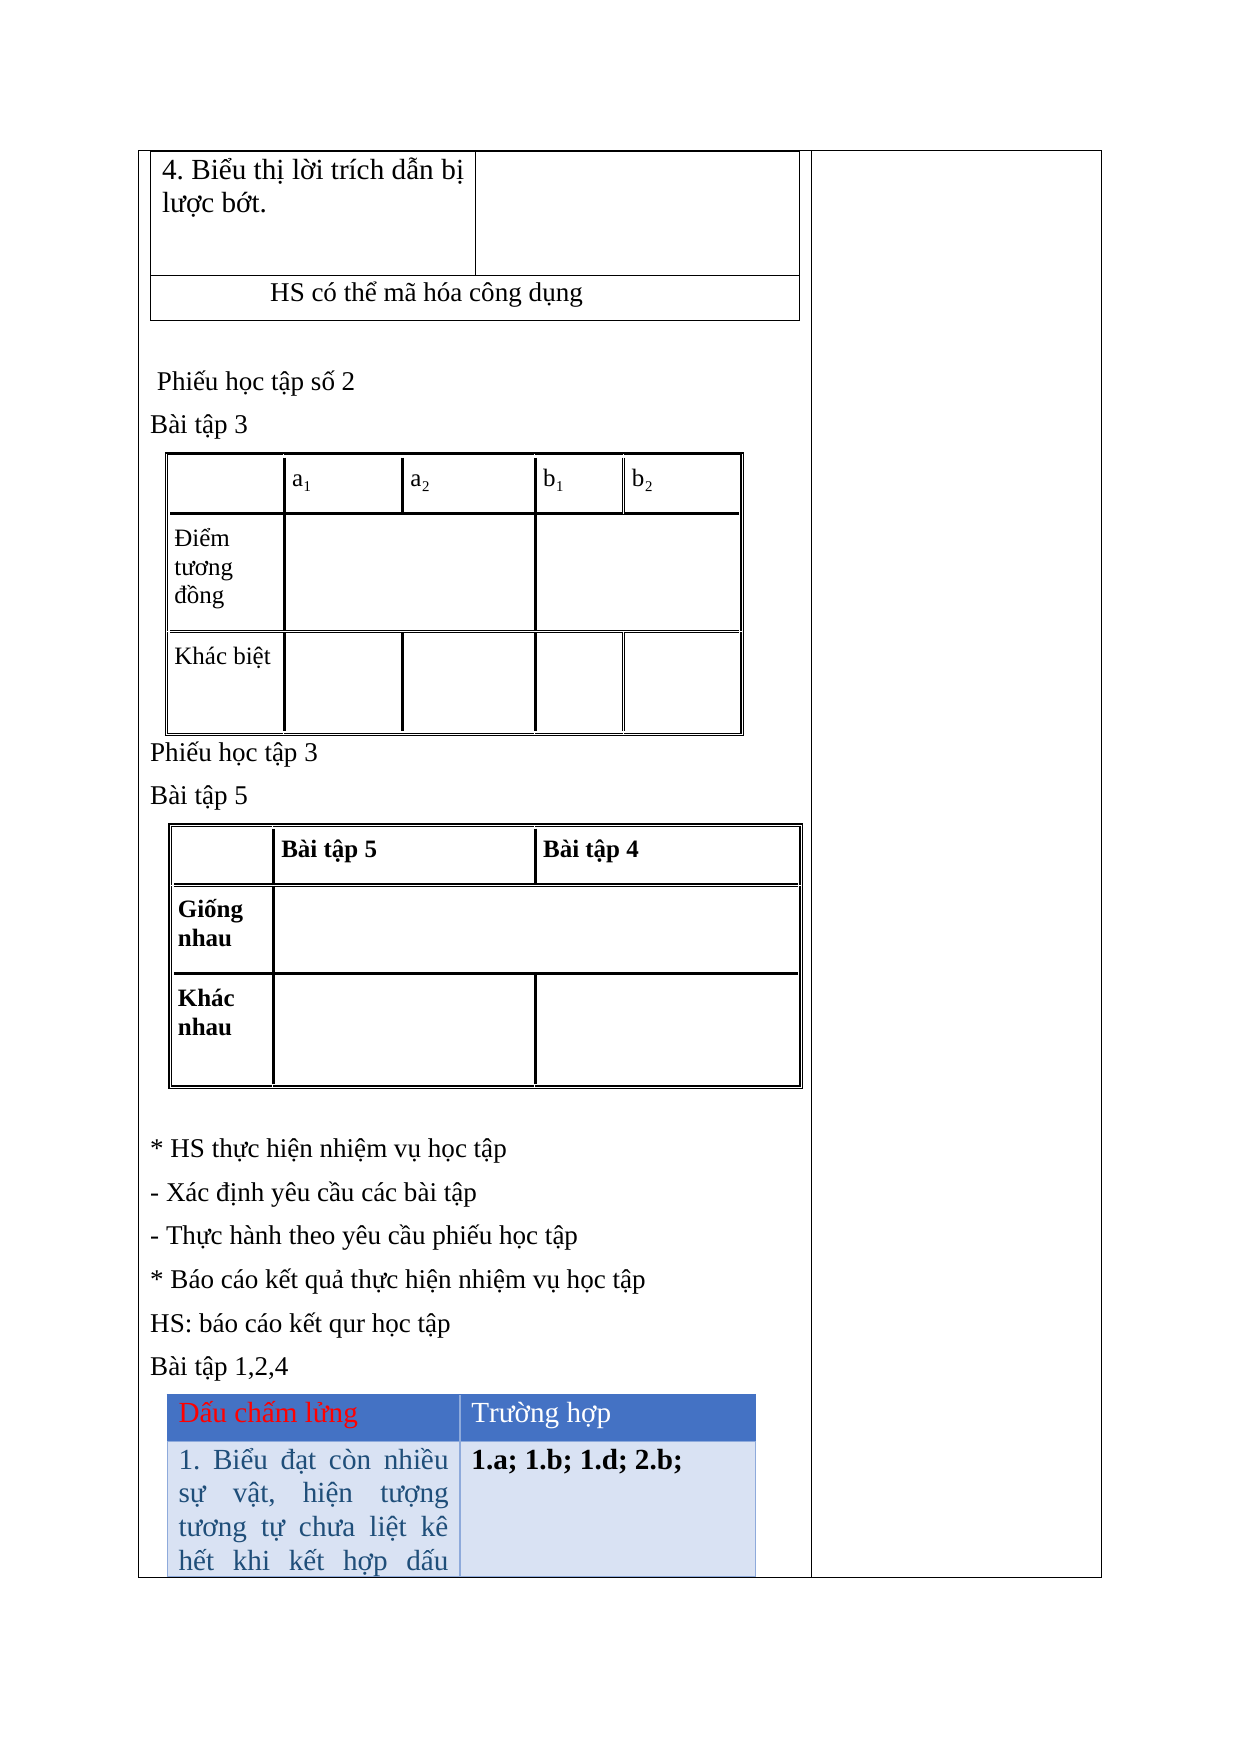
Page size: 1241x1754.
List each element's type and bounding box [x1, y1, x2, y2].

table_cell [139, 151, 811, 1577]
table_cell [812, 151, 1101, 1577]
